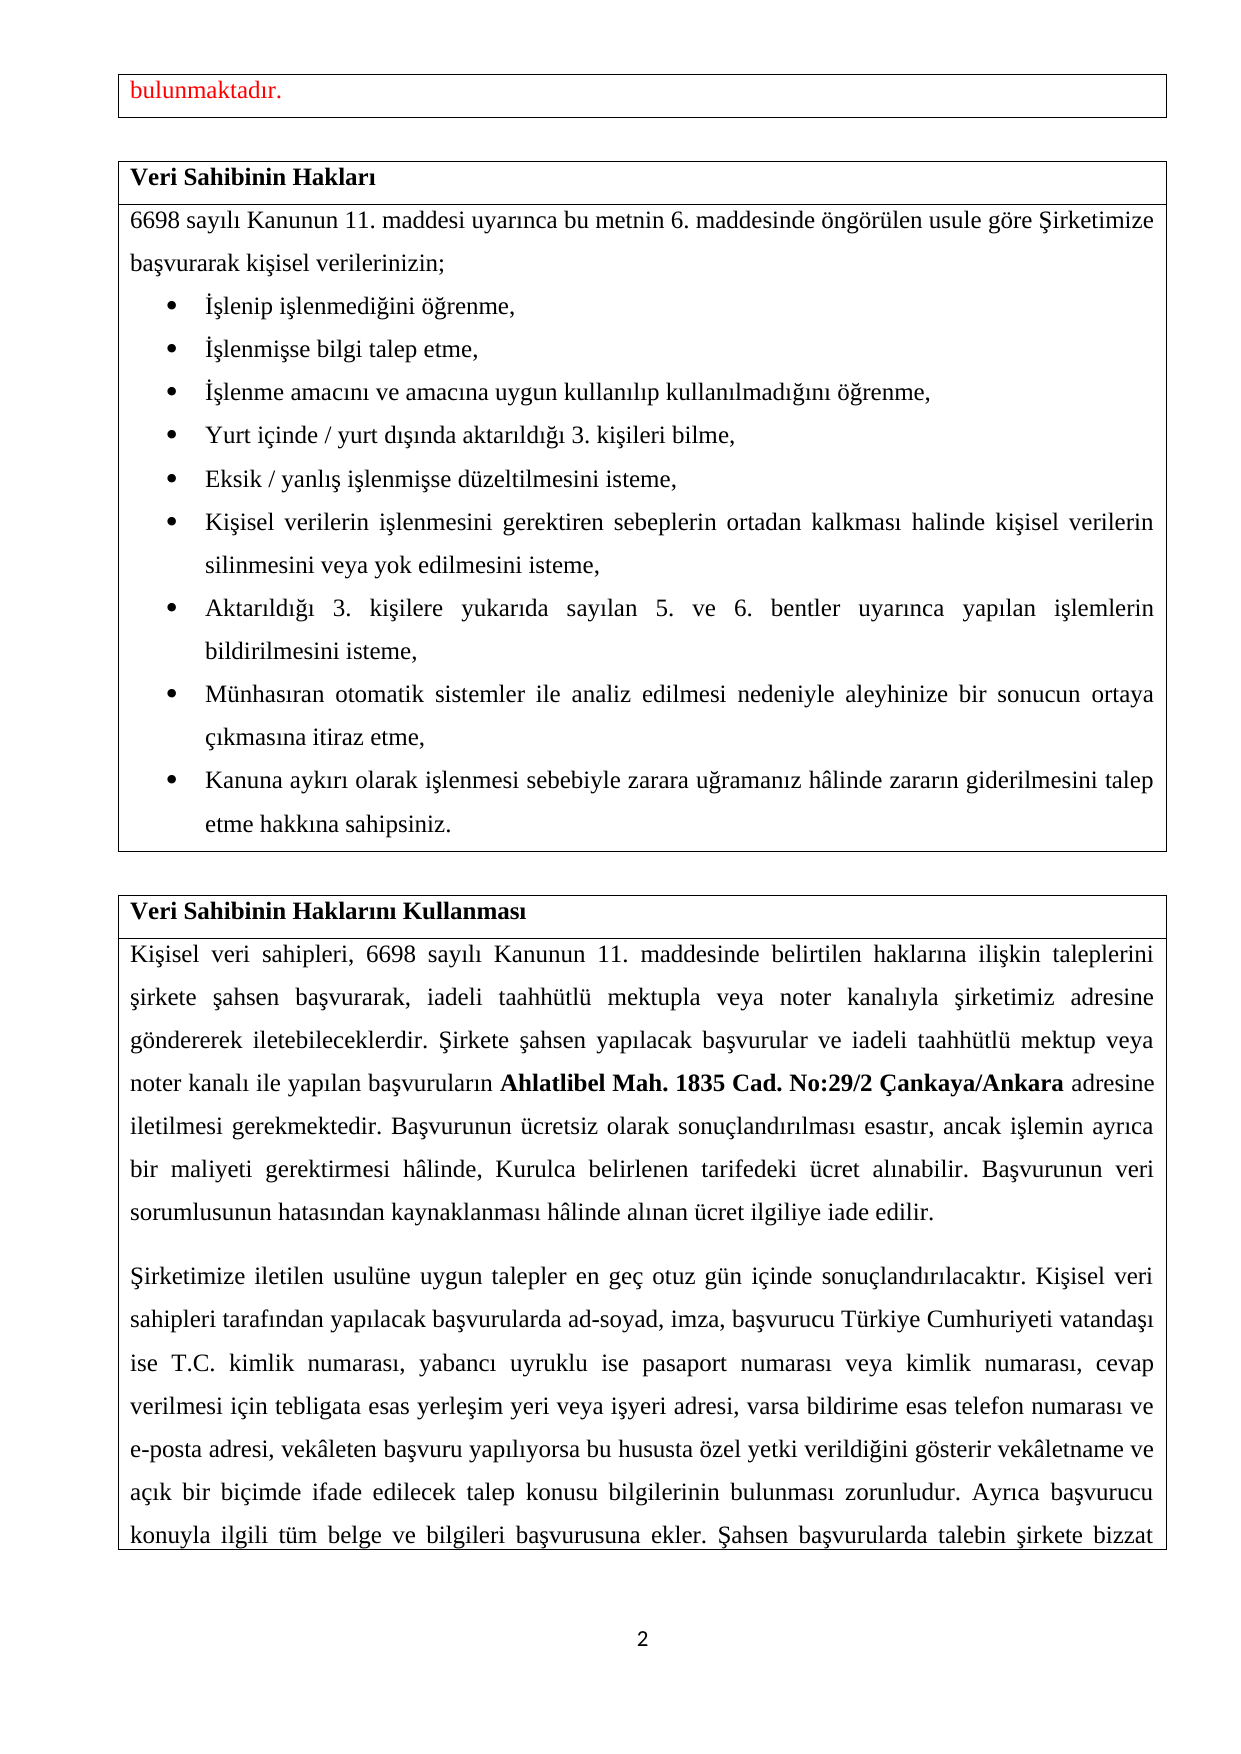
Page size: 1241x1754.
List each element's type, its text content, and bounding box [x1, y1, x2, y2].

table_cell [119, 939, 1166, 1549]
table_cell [119, 75, 1166, 117]
table_cell 6698 sayılı Kanunun 11. maddesi uyarınca bu metnin 6. maddesinde öngörülen usule göre Şirketimize başvurarak kişisel verilerinizin; İşlenip işlenmediğini öğrenme, İşlenmişse bilgi talep etme, İşlenme amacını ve amacına uygun kullanılıp kullanılmadığını öğrenme, Yurt içinde / yurt dışında aktarıldığı 3. kişileri bilme, Eksik / yanlış işlenmişse düzeltilmesini isteme, Kişisel verilerin işlenmesini gerektiren sebeplerin ortadan kalkması halinde kişisel verilerin silinmesini veya yok edilmesini isteme, Aktarıldığı 3. kişilere yukarıda sayılan 5. ve 6. bentler uyarınca yapılan işlemlerin bildirilmesini isteme, Münhasıran otomatik sistemler ile analiz edilmesi nedeniyle aleyhinize bir sonucun ortaya çıkmasına itiraz etme, Kanuna aykırı olarak işlenmesi sebebiyle zarara uğramanız hâlinde zararın giderilmesini talep etme hakkına sahipsiniz. [119, 205, 1166, 851]
table_header Veri Sahibinin Hakları [119, 162, 1166, 204]
table_header Veri Sahibinin Haklarını Kullanması [119, 896, 1166, 938]
